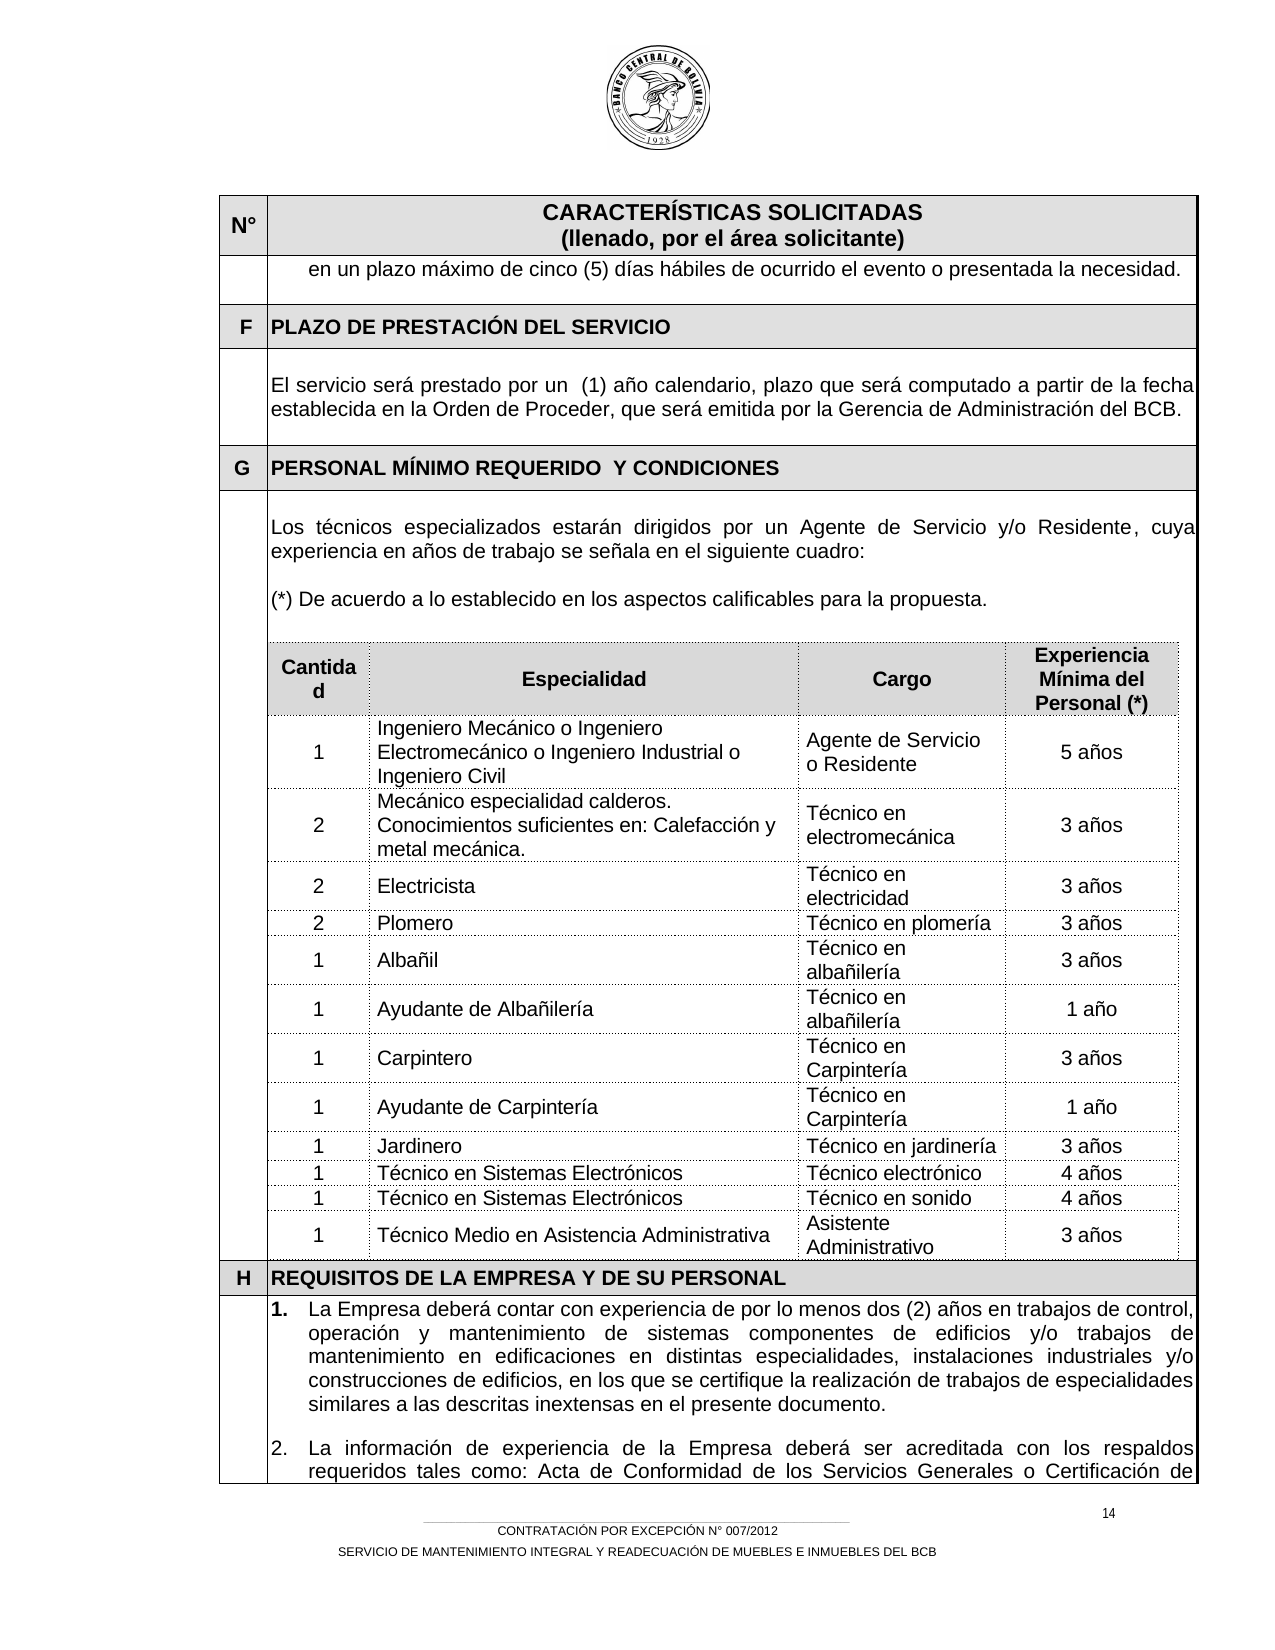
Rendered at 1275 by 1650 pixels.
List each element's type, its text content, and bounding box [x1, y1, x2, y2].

table_cell PLAZO DE PRESTACIÓN DEL SERVICIO [268, 305, 1196, 348]
table_cell G [220, 446, 267, 490]
table_cell F [220, 305, 267, 348]
table_cell [220, 1296, 267, 1483]
table_header CARACTERÍSTICAS SOLICITADAS (llenado, por el área solicitante) [268, 196, 1196, 255]
table_header N° [220, 196, 267, 255]
table_cell [220, 349, 267, 445]
table_cell El servicio será prestado por un (1) año calendario, plazo que será computado a partir de la fecha establecida en la Orden de Proceder, que será emitida por la Gerencia de Administración del BCB. [268, 349, 1196, 445]
table_cell PERSONAL MÍNIMO REQUERIDO Y CONDICIONES [268, 446, 1196, 490]
table_cell [220, 491, 267, 1259]
table_cell REQUISITOS DE LA EMPRESA Y DE SU PERSONAL [268, 1261, 1196, 1295]
picture [606, 45, 710, 150]
table_cell Los técnicos especializados estarán dirigidos por un Agente de Servicio y/o Residente, cuya experiencia en años de trabajo se señala en el siguiente cuadro: (*) De acuerdo a lo establecido en los aspectos calificables para la propuesta. [268, 491, 1196, 1259]
table_cell H [220, 1261, 267, 1295]
table_cell [220, 256, 267, 304]
